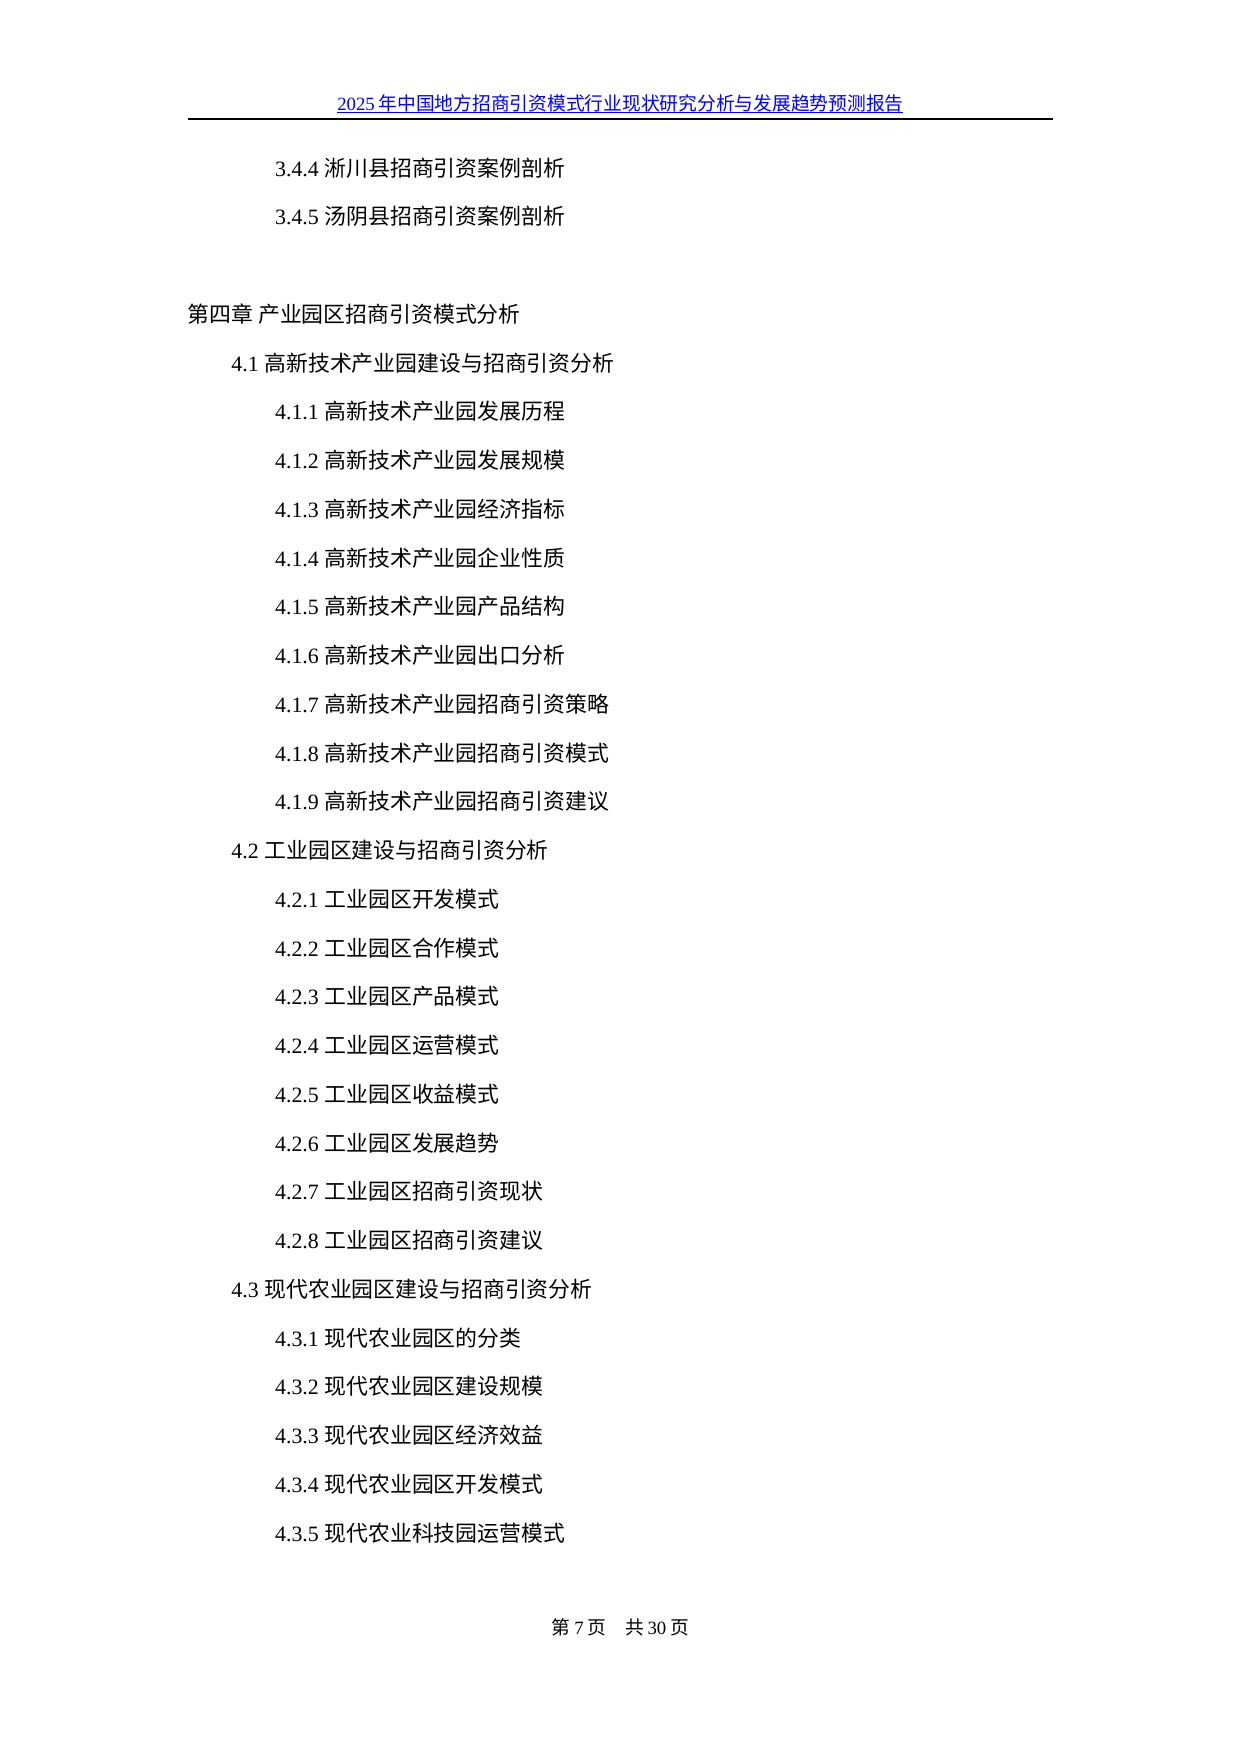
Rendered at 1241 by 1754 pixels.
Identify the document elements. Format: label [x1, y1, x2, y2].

text [187, 150, 1053, 1548]
